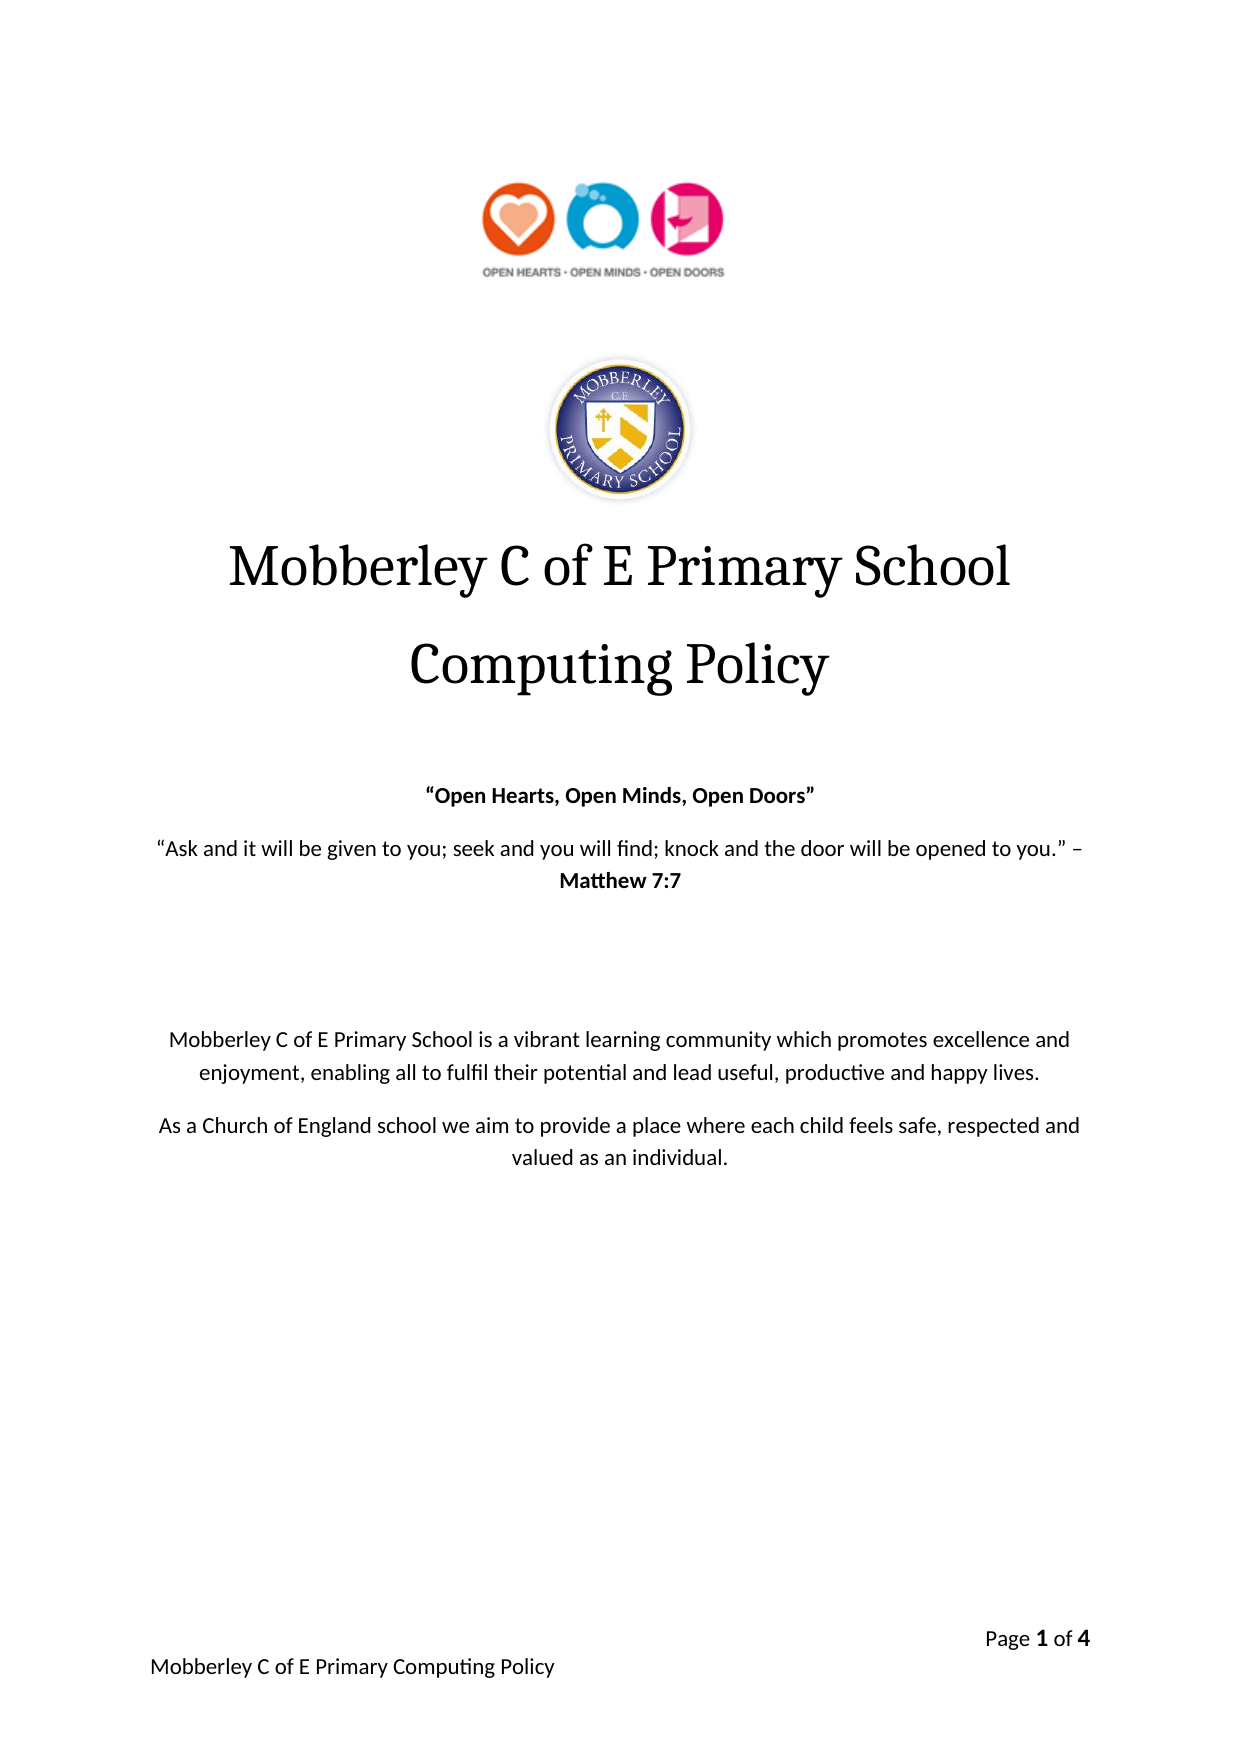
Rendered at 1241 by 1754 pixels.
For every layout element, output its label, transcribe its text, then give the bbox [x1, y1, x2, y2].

text Mobberley C of E Primary School [150, 533, 1090, 600]
picture [542, 351, 699, 508]
text “Open Hearts, Open Minds, Open Doors” [150, 781, 1090, 809]
text As a Church of England school we aim to provide a place where each child feels safe, respected and valued as an individual. [150, 1111, 1090, 1171]
text Computing Policy [150, 631, 1090, 698]
text Mobberley C of E Primary School is a vibrant learning community which promotes excellence and enjoyment, enabling all to fulfil their potential and lead useful, productive and happy lives. [150, 1026, 1090, 1086]
text “Ask and it will be given to you; seek and you will find; knock and the door will be opened to you.” – Matthew 7:7 [150, 834, 1090, 894]
picture [462, 150, 778, 299]
